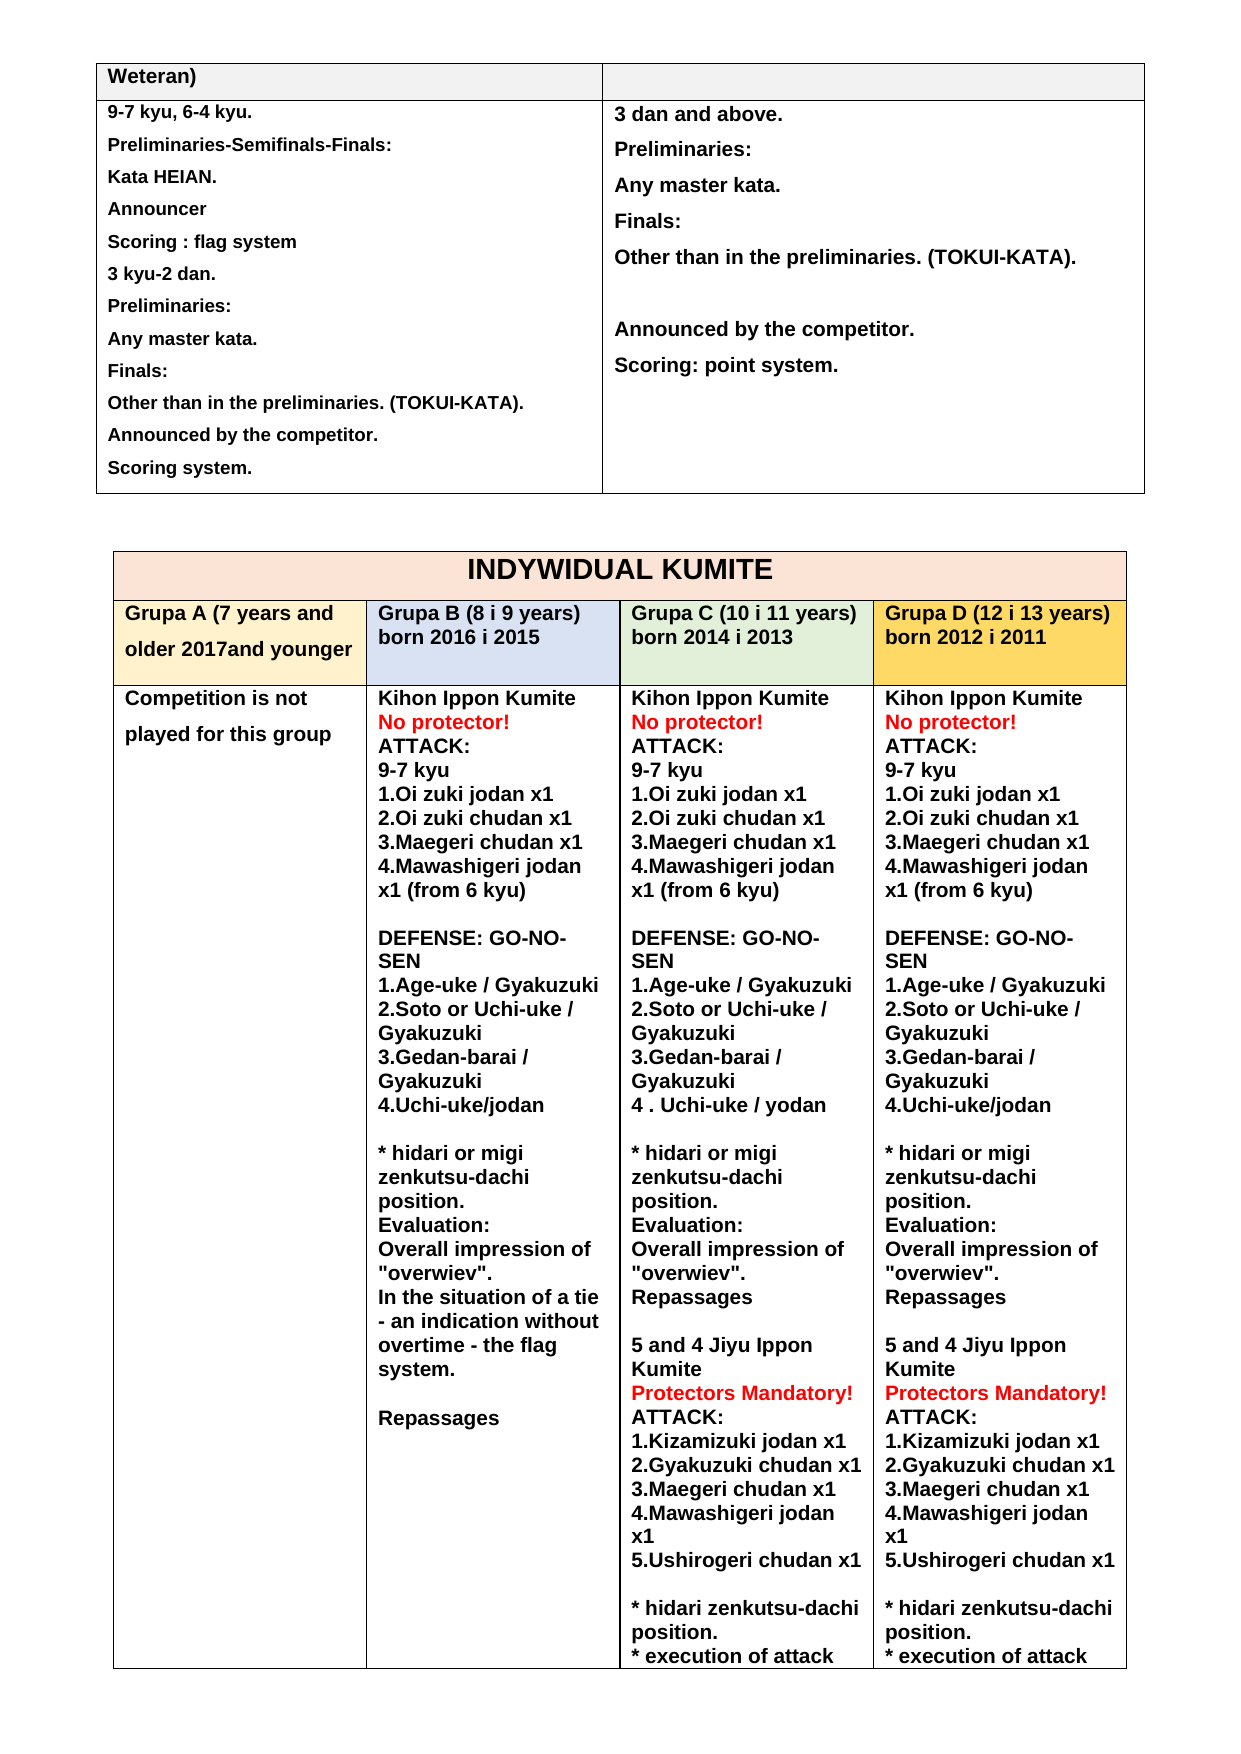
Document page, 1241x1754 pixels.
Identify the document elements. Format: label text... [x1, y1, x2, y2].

table_cell Grupa A (7 years and older 2017and younger [114, 601, 366, 685]
table_header INDYWIDUAL KUMITE [114, 552, 1126, 600]
table_cell 9-7 kyu, 6-4 kyu. Preliminaries-Semifinals-Finals: Kata HEIAN. Announcer Scoring : flag system 3 kyu-2 dan. Preliminaries: Any master kata. Finals: Other than in the preliminaries. (TOKUI-KATA). Announced by the competitor. Scoring system. [97, 101, 602, 492]
table_cell Grupa B (8 i 9 years) born 2016 i 2015 [367, 601, 619, 685]
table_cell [97, 64, 602, 100]
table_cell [621, 686, 873, 1668]
table_cell Grupa D (12 i 13 years) born 2012 i 2011 [874, 601, 1126, 685]
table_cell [603, 64, 1144, 100]
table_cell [114, 686, 366, 1668]
table_cell 3 dan and above. Preliminaries: Any master kata. Finals: Other than in the preliminaries. (TOKUI-KATA). Announced by the competitor. Scoring: point system. [603, 101, 1144, 492]
table_cell Grupa C (10 i 11 years) born 2014 i 2013 [621, 601, 873, 685]
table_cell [367, 686, 619, 1668]
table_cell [874, 686, 1126, 1668]
